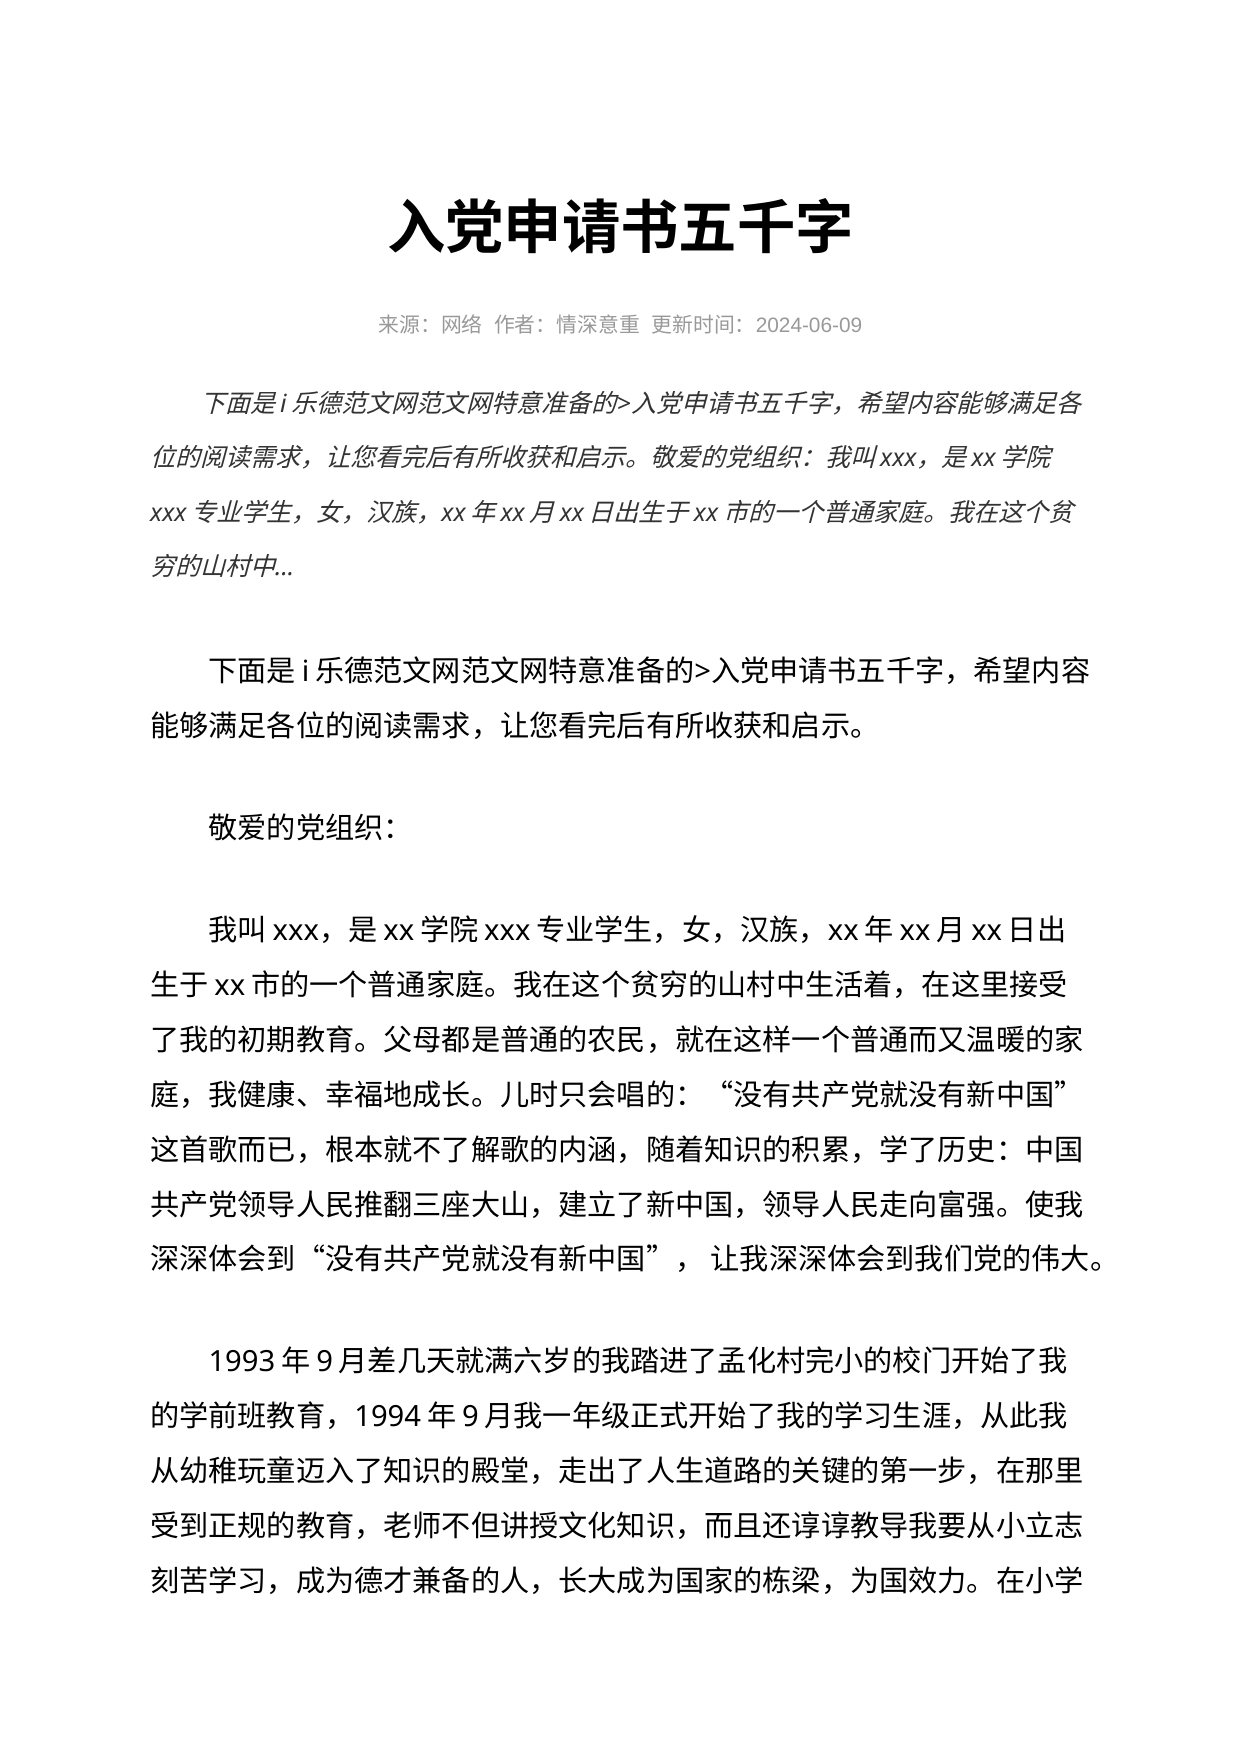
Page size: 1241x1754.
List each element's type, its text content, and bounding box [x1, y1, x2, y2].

text 下面是i乐德范文网范文网特意准备的>入党申请书五千字，希望内容能够满足各位的阅读需求，让您看完后有所收获和启示。 [150, 648, 1090, 745]
subtitle 入党申请书五千字 [150, 181, 1090, 266]
text 下面是i乐德范文网范文网特意准备的>入党申请书五千字，希望内容能够满足各位的阅读需求，让您看完后有所收获和启示。敬爱的党组织：我叫xxx，是xx学院xxx专业学生，女，汉族，xx年xx月xx日出生于xx市的一个普通家庭。我在这个贫穷的山村中... [150, 383, 1090, 583]
text 来源：网络 作者：情深意重 更新时间：2024-06-09 [150, 313, 1090, 337]
text 敬爱的党组织： [150, 804, 1090, 847]
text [150, 1338, 1090, 1600]
text 我叫xxx，是xx学院xxx专业学生，女，汉族，xx年xx月xx日出生于xx市的一个普通家庭。我在这个贫穷的山村中生活着，在这里接受了我的初期教育。父母都是普通的农民，就在这样一个普通而又温暖的家庭，我健康、幸福地成长。儿时只会唱的：“没有共产党就没有新中国”这首歌而已，根本就不了解歌的内涵，随着知识的积累，学了历史：中国共产党领导人民推翻三座大山，建立了新中国，领导人民走向富强。使我深深体会到“没有共产党就没有新中国”， 让我深深体会到我们党的伟大。 [150, 906, 1090, 1278]
